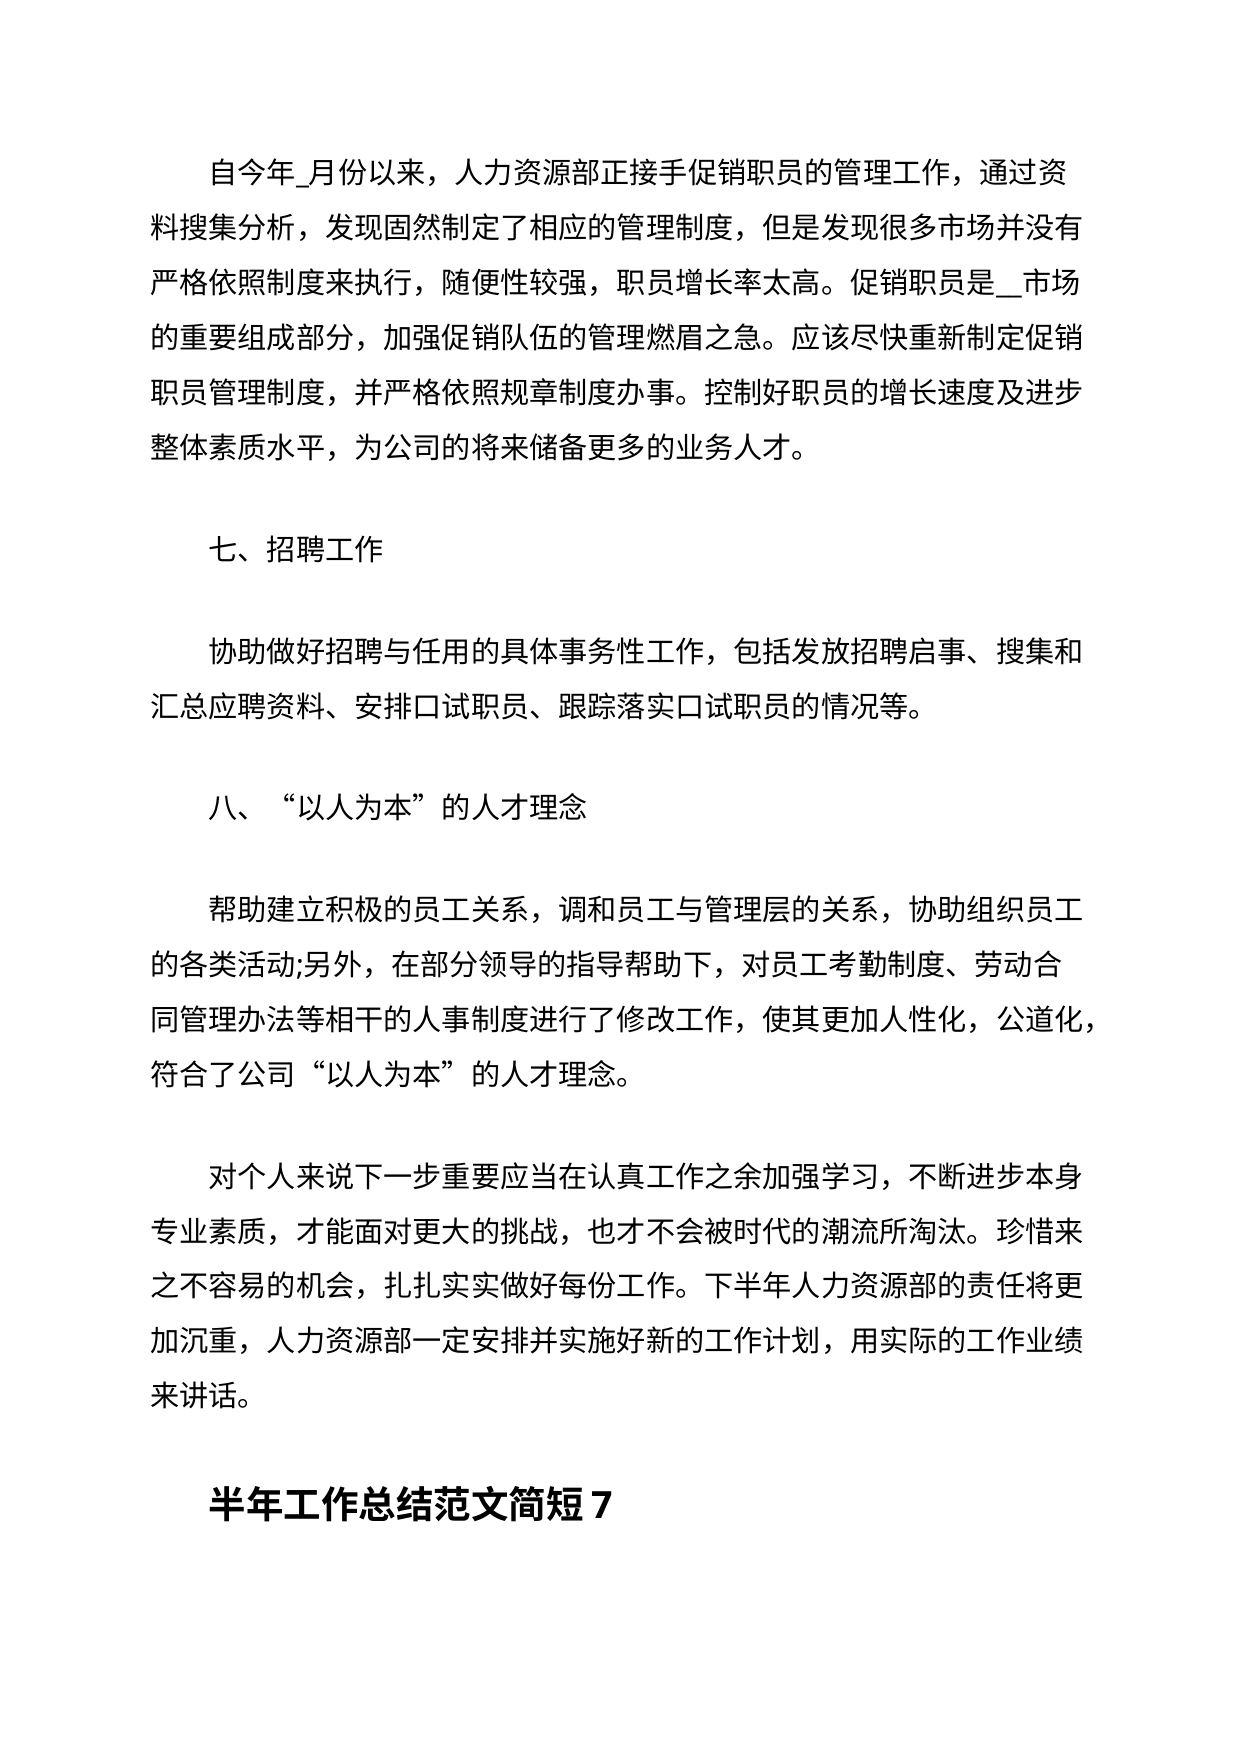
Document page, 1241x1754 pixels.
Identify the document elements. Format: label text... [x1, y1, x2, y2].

text 帮助建立积极的员工关系，调和员工与管理层的关系，协助组织员工的各类活动;另外，在部分领导的指导帮助下，对员工考勤制度、劳动合同管理办法等相干的人事制度进行了修改工作，使其更加人性化，公道化，符合了公司“以人为本”的人才理念。 [150, 887, 1090, 1094]
text 七、招聘工作 [150, 526, 1090, 569]
text 自今年_月份以来，人力资源部正接手促销职员的管理工作，通过资料搜集分析，发现固然制定了相应的管理制度，但是发现很多市场并没有严格依照制度来执行，随便性较强，职员增长率太高。促销职员是__市场的重要组成部分，加强促销队伍的管理燃眉之急。应该尽快重新制定促销职员管理制度，并严格依照规章制度办事。控制好职员的增长速度及进步整体素质水平，为公司的将来储备更多的业务人才。 [150, 150, 1090, 467]
text 对个人来说下一步重要应当在认真工作之余加强学习，不断进步本身专业素质，才能面对更大的挑战，也才不会被时代的潮流所淘汰。珍惜来之不容易的机会，扎扎实实做好每份工作。下半年人力资源部的责任将更加沉重，人力资源部一定安排并实施好新的工作计划，用实际的工作业绩来讲话。 [150, 1153, 1090, 1415]
text 半年工作总结范文简短7 [150, 1474, 1090, 1529]
text 协助做好招聘与任用的具体事务性工作，包括发放招聘启事、搜集和汇总应聘资料、安排口试职员、跟踪落实口试职员的情况等。 [150, 628, 1090, 725]
text 八、“以人为本”的人才理念 [150, 785, 1090, 827]
